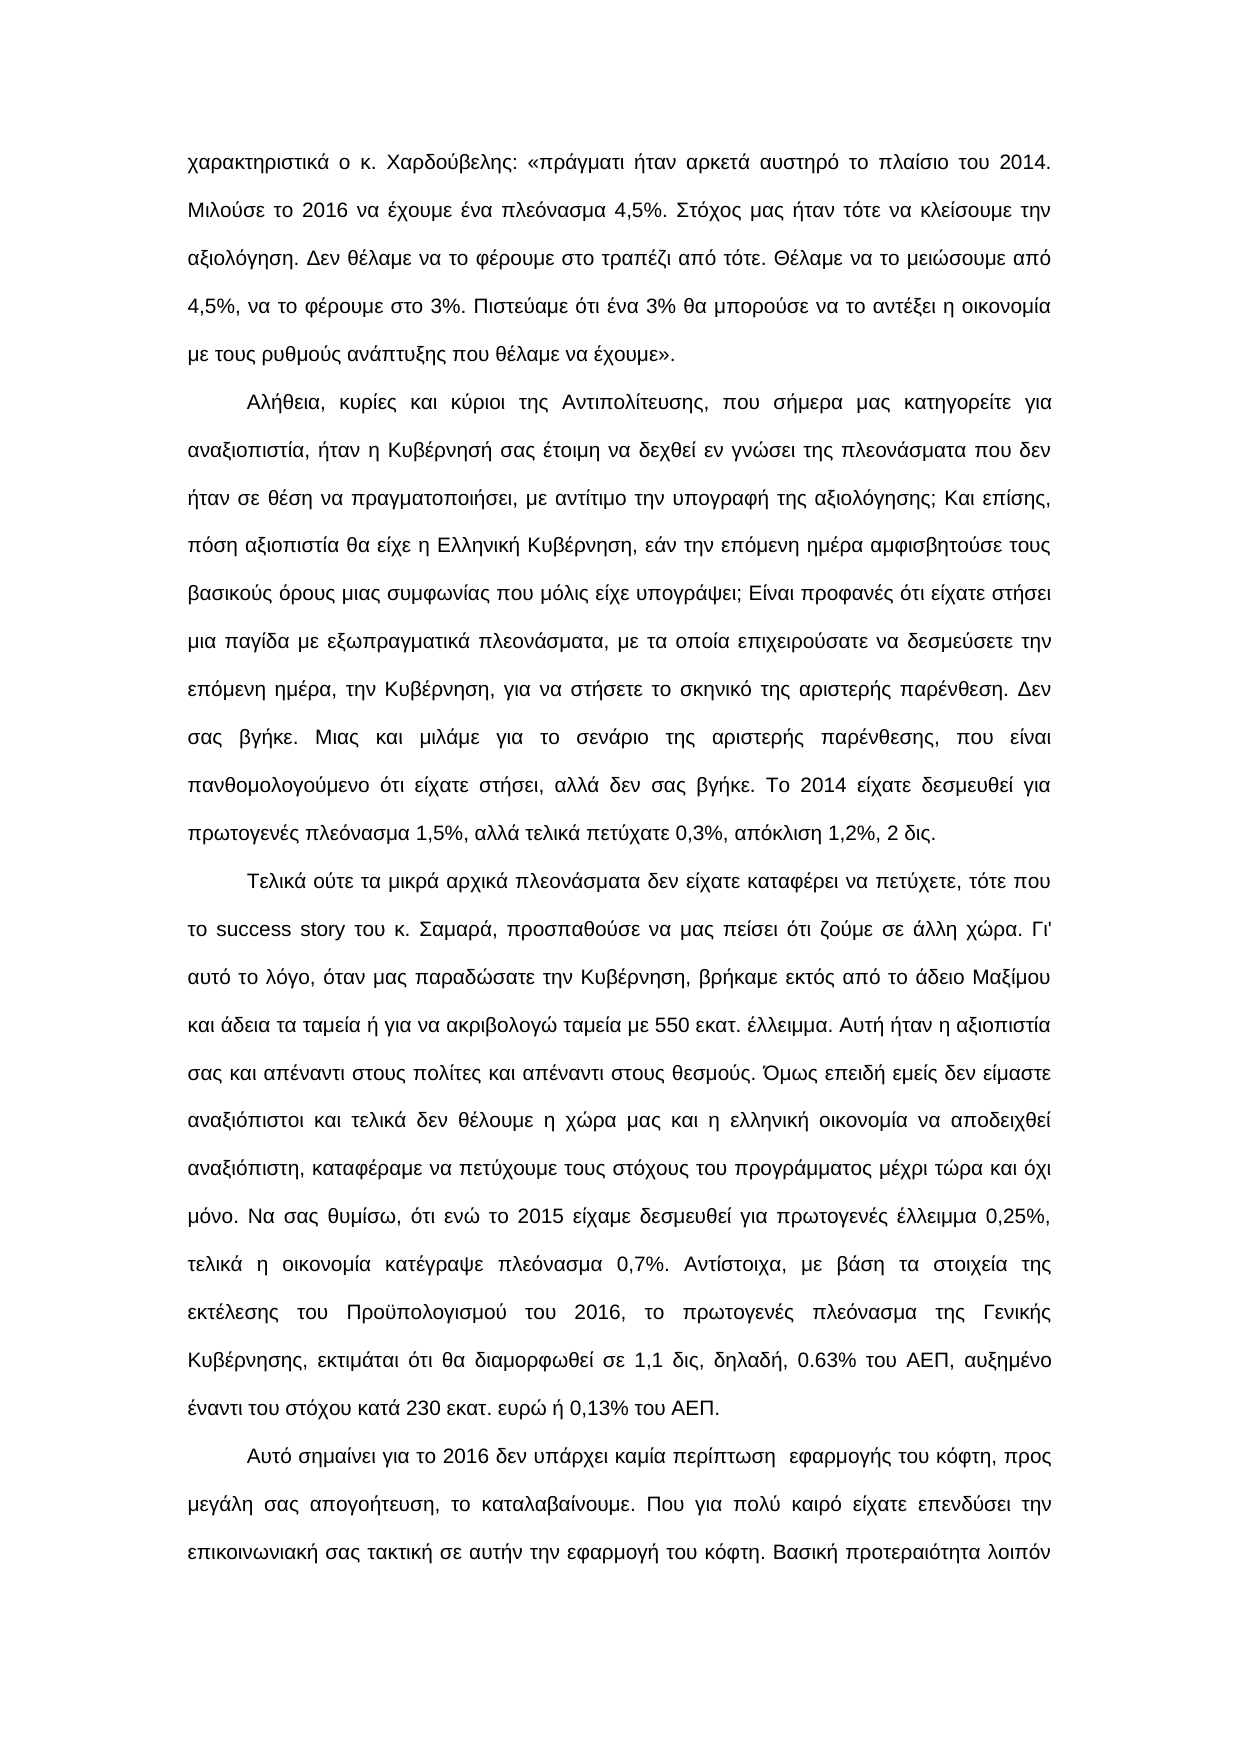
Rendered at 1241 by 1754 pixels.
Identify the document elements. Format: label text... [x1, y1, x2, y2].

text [187, 1444, 1053, 1563]
text Αλήθεια, κυρίες και κύριοι της Αντιπολίτευσης, που σήμερα μας κατηγορείτε για αναξιοπιστία, ήταν η Κυβέρνησή σας έτοιμη να δεχθεί εν γνώσει της πλεονάσματα που δεν ήταν σε θέση να πραγματοποιήσει, με αντίτιμο την υπογραφή της αξιολόγησης; Και επίσης, πόση αξιοπιστία θα είχε η Ελληνική Κυβέρνηση, εάν την επόμενη ημέρα αμφισβητούσε τους βασικούς όρους μιας συμφωνίας που μόλις είχε υπογράψει; Είναι προφανές ότι είχατε στήσει μια παγίδα με εξωπραγματικά πλεονάσματα, με τα οποία επιχειρούσατε να δεσμεύσετε την επόμενη ημέρα, την Κυβέρνηση, για να στήσετε το σκηνικό της αριστερής παρένθεση. Δεν σας βγήκε. Μιας και μιλάμε για το σενάριο της αριστερής παρένθεσης, που είναι πανθομολογούμενο ότι είχατε στήσει, αλλά δεν σας βγήκε. Το 2014 είχατε δεσμευθεί για πρωτογενές πλεόνασμα 1,5%, αλλά τελικά πετύχατε 0,3%, απόκλιση 1,2%, 2 δις. [187, 389, 1053, 845]
text Τελικά ούτε τα μικρά αρχικά πλεονάσματα δεν είχατε καταφέρει να πετύχετε, τότε που το success story του κ. Σαμαρά, προσπαθούσε να μας πείσει ότι ζούμε σε άλλη χώρα. Γι' αυτό το λόγο, όταν μας παραδώσατε την Κυβέρνηση, βρήκαμε εκτός από το άδειο Μαξίμου και άδεια τα ταμεία ή για να ακριβολογώ ταμεία με 550 εκατ. έλλειμμα. Αυτή ήταν η αξιοπιστία σας και απέναντι στους πολίτες και απέναντι στους θεσμούς. Όμως επειδή εμείς δεν είμαστε αναξιόπιστοι και τελικά δεν θέλουμε η χώρα μας και η ελληνική οικονομία να αποδειχθεί αναξιόπιστη, καταφέραμε να πετύχουμε τους στόχους του προγράμματος μέχρι τώρα και όχι μόνο. Να σας θυμίσω, ότι ενώ το 2015 είχαμε δεσμευθεί για πρωτογενές έλλειμμα 0,25%, τελικά η οικονομία κατέγραψε πλεόνασμα 0,7%. Αντίστοιχα, με βάση τα στοιχεία της εκτέλεσης του Προϋπολογισμού του 2016, το πρωτογενές πλεόνασμα της Γενικής Κυβέρνησης, εκτιμάται ότι θα διαμορφωθεί σε 1,1 δις, δηλαδή, 0.63% του ΑΕΠ, αυξημένο έναντι του στόχου κατά 230 εκατ. ευρώ ή 0,13% του ΑΕΠ. [187, 1262, 1053, 1420]
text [187, 150, 1053, 366]
text Τελικά ούτε τα μικρά αρχικά πλεονάσματα δεν είχατε καταφέρει να πετύχετε, τότε που το success story του κ. Σαμαρά, προσπαθούσε να μας πείσει ότι ζούμε σε άλλη χώρα. Γι' αυτό το λόγο, όταν μας παραδώσατε την Κυβέρνηση, βρήκαμε εκτός από το άδειο Μαξίμου και άδεια τα ταμεία ή για να ακριβολογώ ταμεία με 550 εκατ. έλλειμμα. Αυτή ήταν η αξιοπιστία σας και απέναντι στους πολίτες και απέναντι στους θεσμούς. Όμως επειδή εμείς δεν είμαστε αναξιόπιστοι και τελικά δεν θέλουμε η χώρα μας και η ελληνική οικονομία να αποδειχθεί αναξιόπιστη, καταφέραμε να πετύχουμε τους στόχους του προγράμματος μέχρι τώρα και όχι μόνο. Να σας θυμίσω, ότι ενώ το 2015 είχαμε δεσμευθεί για πρωτογενές έλλειμμα 0,25%, τελικά η οικονομία κατέγραψε πλεόνασμα 0,7%. Αντίστοιχα, με βάση τα στοιχεία της εκτέλεσης του Προϋπολογισμού του 2016, το πρωτογενές πλεόνασμα της Γενικής Κυβέρνησης, εκτιμάται ότι θα διαμορφωθεί σε 1,1 δις, δηλαδή, 0.63% του ΑΕΠ, αυξημένο έναντι του στόχου κατά 230 εκατ. ευρώ ή 0,13% του ΑΕΠ. [187, 869, 1053, 1260]
